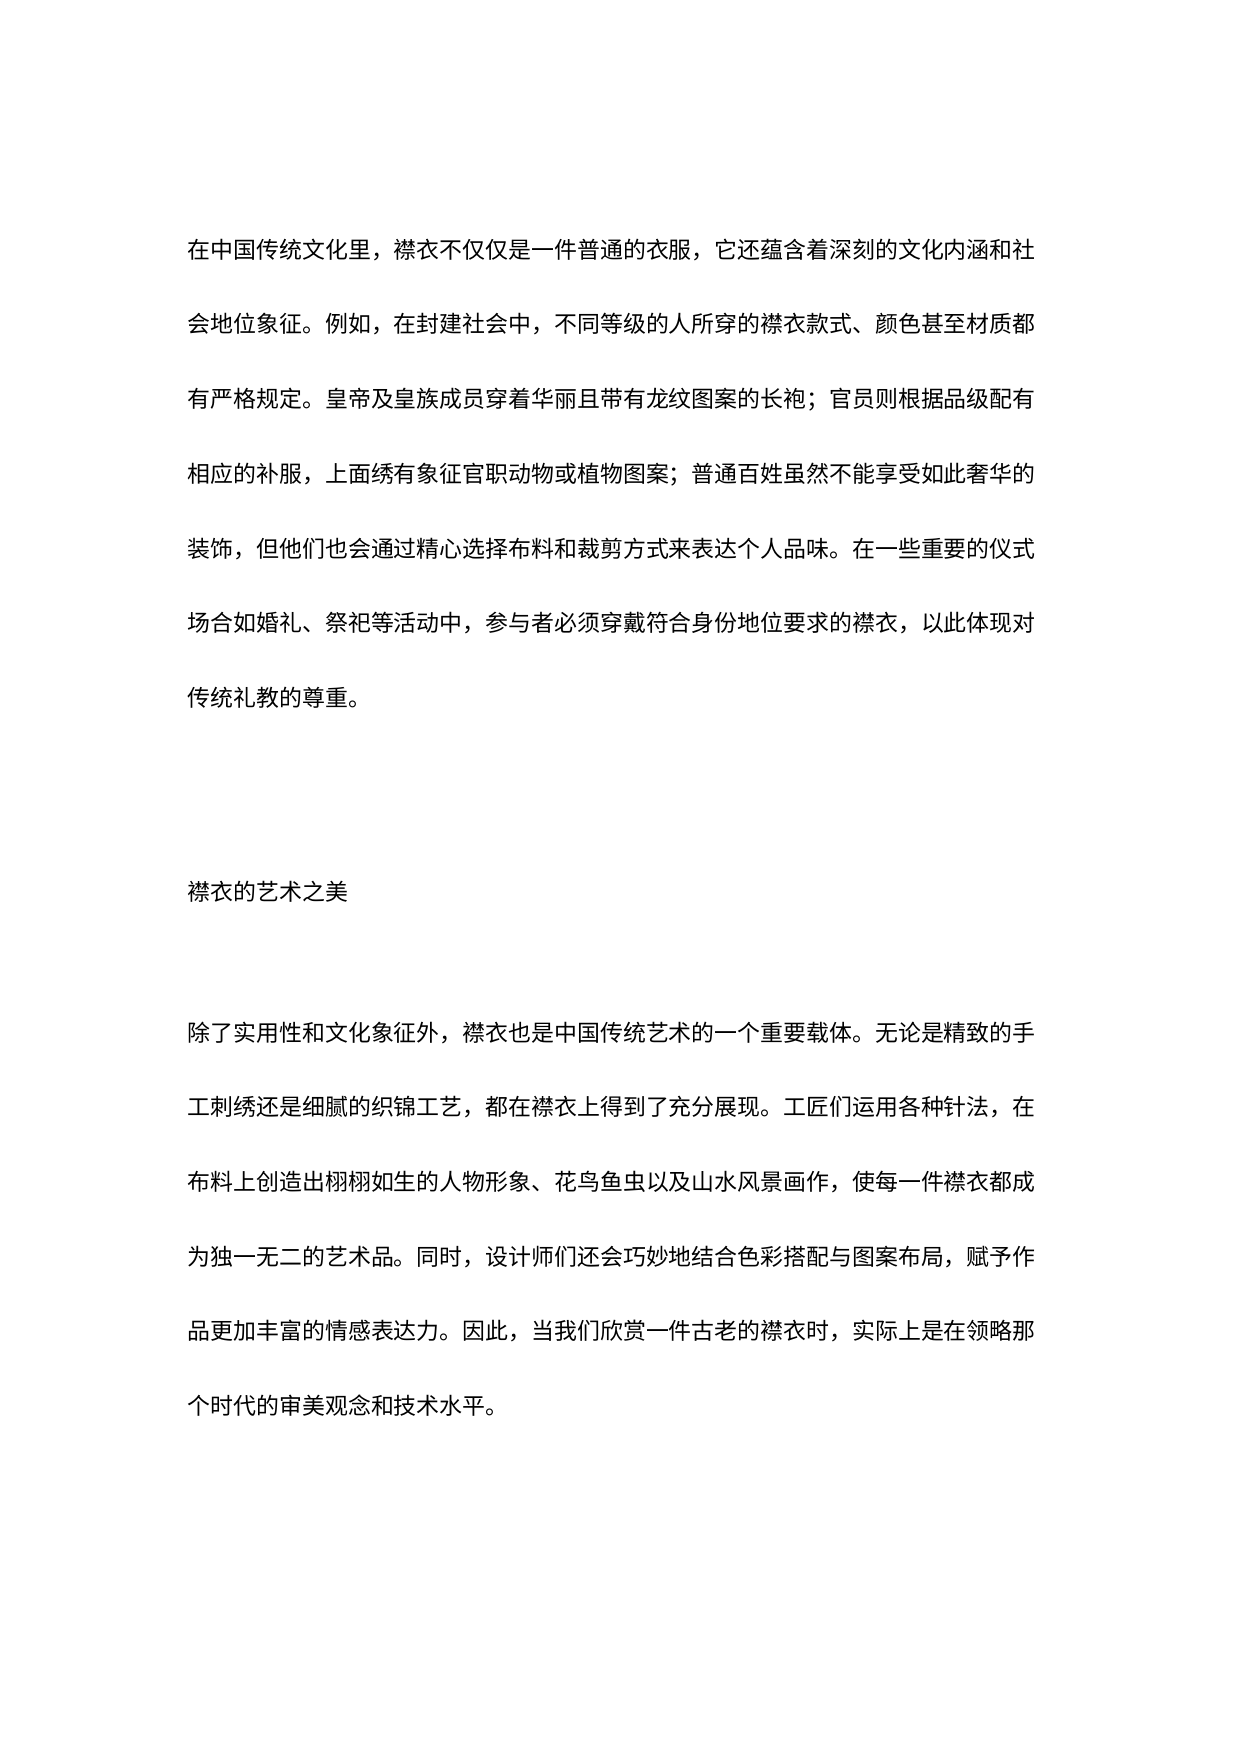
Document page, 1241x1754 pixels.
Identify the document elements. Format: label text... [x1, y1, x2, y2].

text 襟衣的艺术之美 [187, 858, 1053, 923]
text 除了实用性和文化象征外，襟衣也是中国传统艺术的一个重要载体。无论是精致的手工刺绣还是细腻的织锦工艺，都在襟衣上得到了充分展现。工匠们运用各种针法，在布料上创造出栩栩如生的人物形象、花鸟鱼虫以及山水风景画作，使每一件襟衣都成为独一无二的艺术品。同时，设计师们还会巧妙地结合色彩搭配与图案布局，赋予作品更加丰富的情感表达力。因此，当我们欣赏一件古老的襟衣时，实际上是在领略那个时代的审美观念和技术水平。 [187, 999, 1053, 1437]
text 在中国传统文化里，襟衣不仅仅是一件普通的衣服，它还蕴含着深刻的文化内涵和社会地位象征。例如，在封建社会中，不同等级的人所穿的襟衣款式、颜色甚至材质都有严格规定。皇帝及皇族成员穿着华丽且带有龙纹图案的长袍；官员则根据品级配有相应的补服，上面绣有象征官职动物或植物图案；普通百姓虽然不能享受如此奢华的装饰，但他们也会通过精心选择布料和裁剪方式来表达个人品味。在一些重要的仪式场合如婚礼、祭祀等活动中，参与者必须穿戴符合身份地位要求的襟衣，以此体现对传统礼教的尊重。 [187, 216, 1053, 729]
